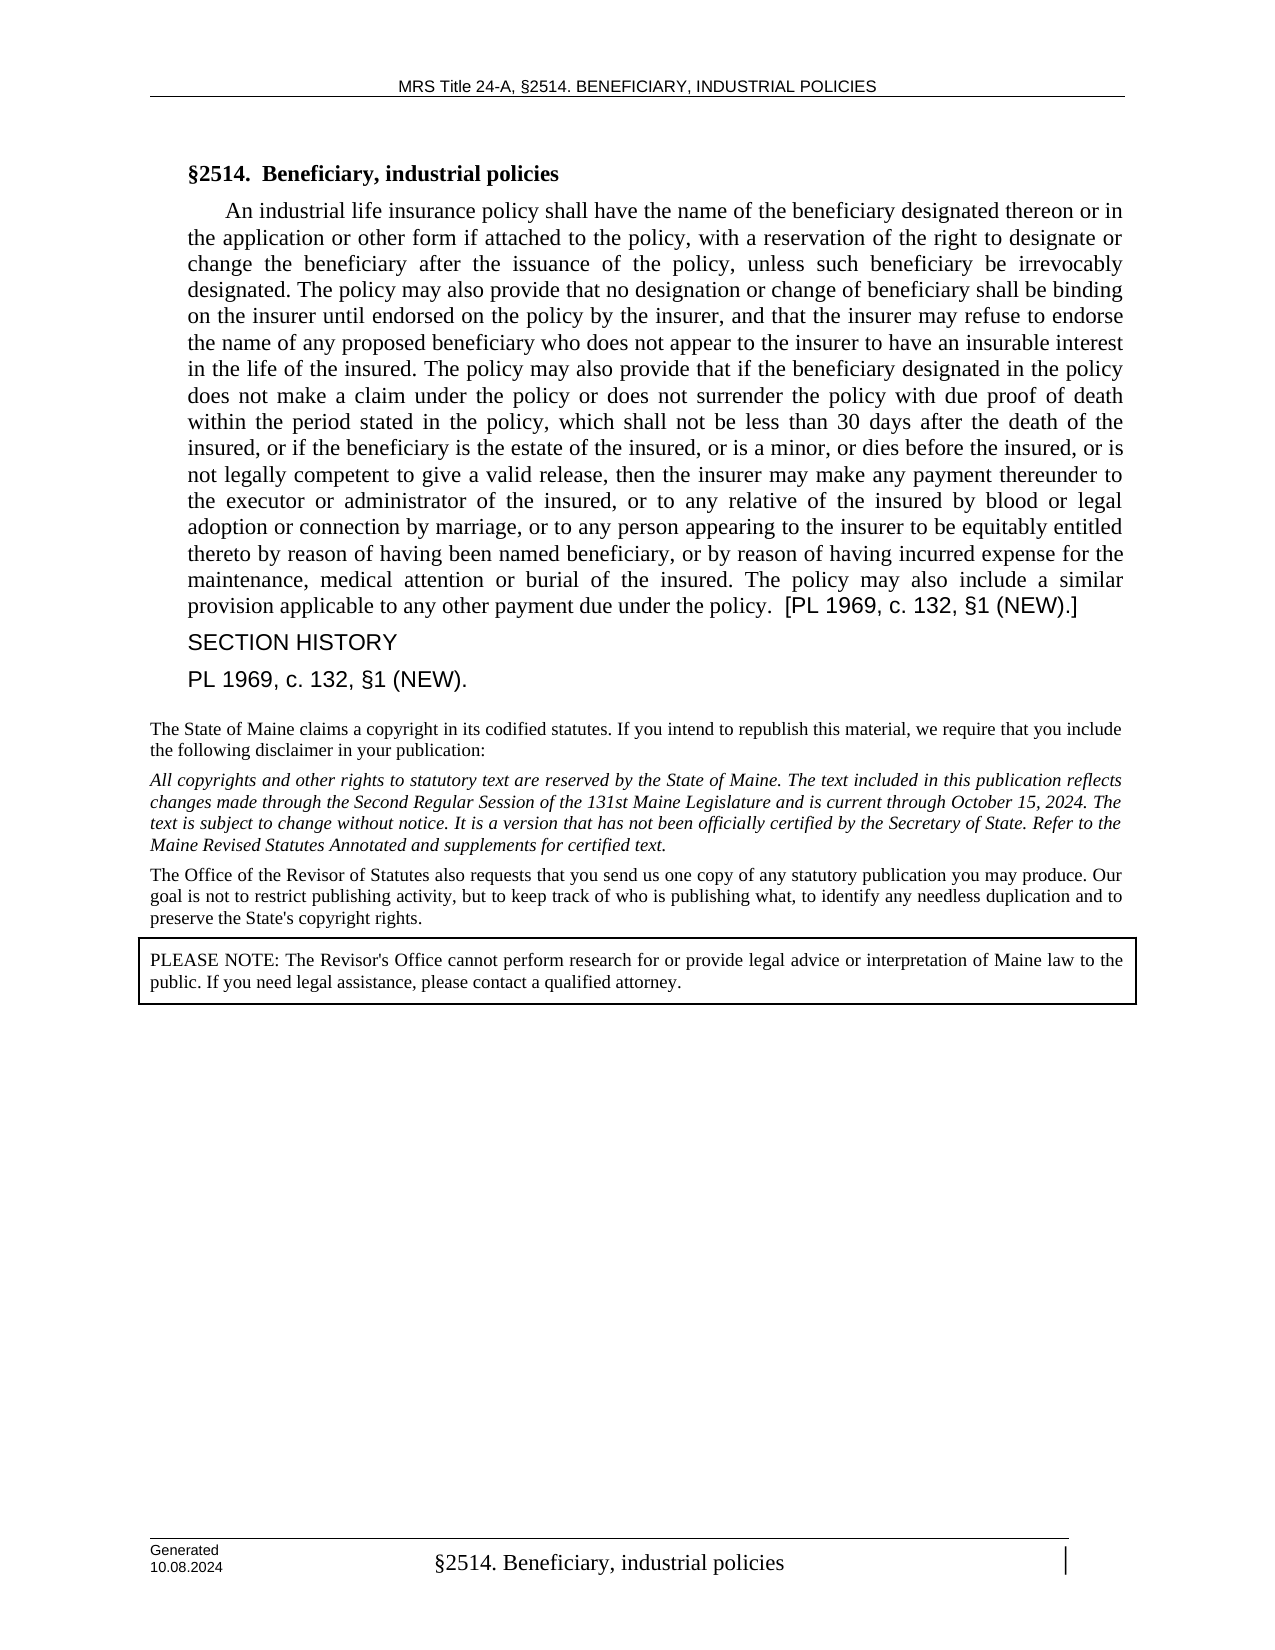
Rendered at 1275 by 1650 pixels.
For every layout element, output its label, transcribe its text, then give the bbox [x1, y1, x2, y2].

text The State of Maine claims a copyright in its codified statutes. If you intend to republish this material, we require that you include the following disclaimer in your publication: [150, 717, 1125, 761]
text §2514. Beneficiary, industrial policies [187, 160, 1125, 187]
text SECTION HISTORY [187, 629, 1125, 656]
text PLEASE NOTE: The Revisor's Office cannot perform research for or provide legal advice or interpretation of Maine law to the public. If you need legal assistance, please contact a qualified attorney. [140, 939, 1135, 1003]
text The Office of the Revisor of Statutes also requests that you send us one copy of any statutory publication you may produce. Our goal is not to restrict publishing activity, but to keep track of who is publishing what, to identify any needless duplication and to preserve the State's copyright rights. [150, 863, 1125, 928]
text An industrial life insurance policy shall have the name of the beneficiary designated thereon or in the application or other form if attached to the policy, with a reservation of the right to designate or change the beneficiary after the issuance of the policy, unless such beneficiary be irrevocably designated. The policy may also provide that no designation or change of beneficiary shall be binding on the insurer until endorsed on the policy by the insurer, and that the insurer may refuse to endorse the name of any proposed beneficiary who does not appear to the insurer to have an insurable interest in the life of the insured. The policy may also provide that if the beneficiary designated in the policy does not make a claim under the policy or does not surrender the policy with due proof of death within the period stated in the policy, which shall not be less than 30 days after the death of the insured, or if the beneficiary is the estate of the insured, or is a minor, or dies before the insured, or is not legally competent to give a valid release, then the insurer may make any payment thereunder to the executor or administrator of the insured, or to any relative of the insured by blood or legal adoption or connection by marriage, or to any person appearing to the insurer to be equitably entitled thereto by reason of having been named beneficiary, or by reason of having incurred expense for the maintenance, medical attention or burial of the insured. The policy may also include a similar provision applicable to any other payment due under the policy. [PL 1969, c. 132, §1 (NEW).] [187, 197, 1125, 619]
text All copyrights and other rights to statutory text are reserved by the State of Maine. The text included in this publication reflects changes made through the Second Regular Session of the 131st Maine Legislature and is current through October 15, 2024 . The text is subject to change without notice. It is a version that has not been officially certified by the Secretary of State. Refer to the Maine Revised Statutes Annotated and supplements for certified text. [150, 769, 1125, 855]
text PL 1969, c. 132, §1 (NEW). [187, 666, 1125, 692]
